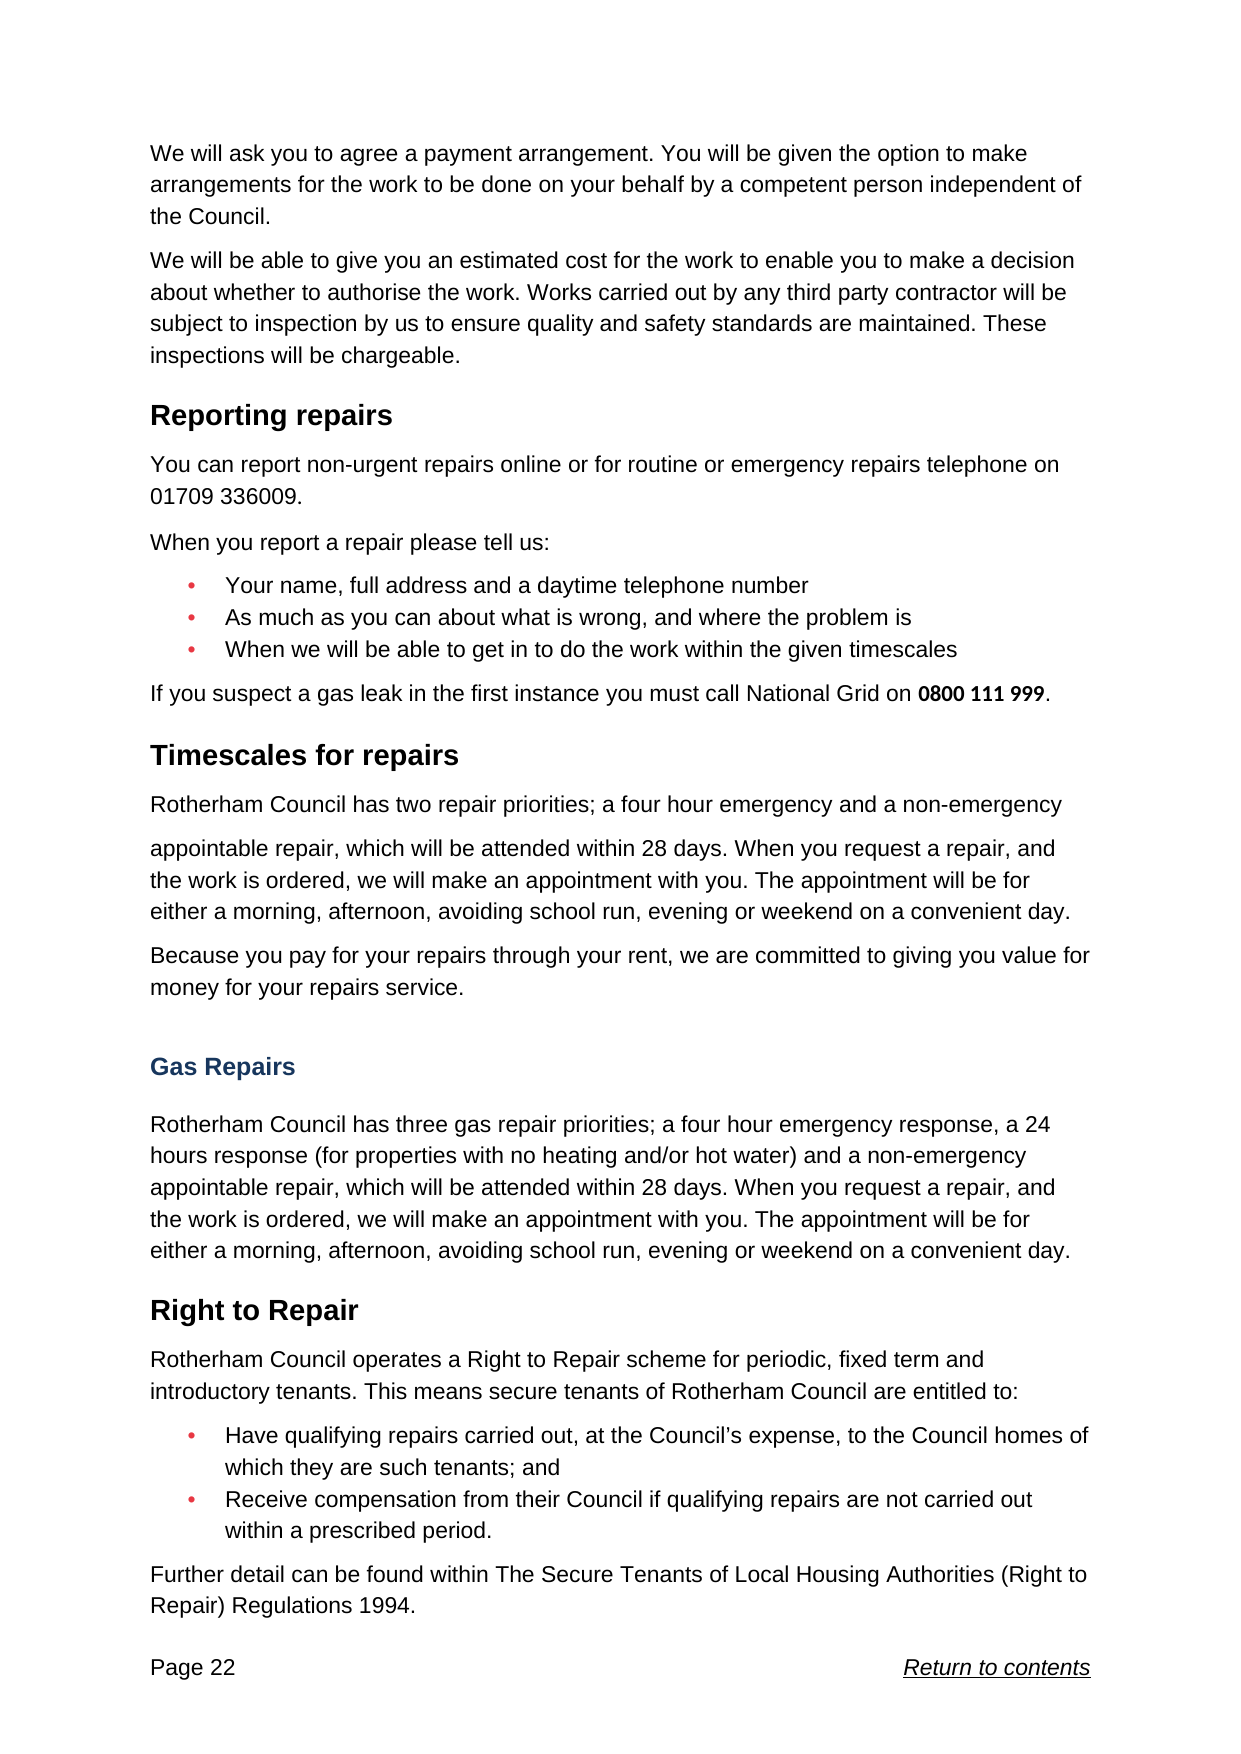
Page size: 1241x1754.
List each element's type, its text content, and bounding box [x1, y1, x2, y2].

text If you suspect a gas leak in the first instance you must call National Grid on 0800 111 999. [150, 679, 1103, 708]
list When we will be able to get in to do the work within the given timescales [187, 636, 1103, 662]
list Your name, full address and a daytime telephone number [187, 572, 1103, 599]
subtitle Timescales for repairs [150, 738, 1103, 772]
text appointable repair, which will be attended within 28 days. When you request a repair, and the work is ordered, we will make an appointment with you. The appointment will be for either a morning, afternoon, avoiding school run, evening or weekend on a convenient day. [150, 835, 1073, 925]
list Receive compensation from their Council if qualifying repairs are not carried out within a prescribed period. [187, 1486, 1033, 1544]
text Because you pay for your repairs through your rent, we are committed to giving you value for money for your repairs service. [150, 942, 1092, 1000]
subtitle Reporting repairs [150, 398, 1103, 432]
text Rotherham Council has two repair priorities; a four hour emergency and a non-emergency [150, 791, 1103, 818]
list Have qualifying repairs carried out, at the Council’s expense, to the Council homes of which they are such tenants; and [187, 1422, 1089, 1480]
text Rotherham Council has three gas repair priorities; a four hour emergency response, a 24 hours response (for properties with no heating and/or hot water) and a non-emergency appointable repair, which will be attended within 28 days. When you request a repair, and the work is ordered, we will make an appointment with you. The appointment will be for either a morning, afternoon, avoiding school run, evening or weekend on a convenient day. [150, 1111, 1073, 1263]
text We will be able to give you an estimated cost for the work to enable you to make a decision about whether to authorise the work. Works carried out by any third party contractor will be subject to inspection by us to ensure quality and safety standards are maintained. These inspections will be chargeable. [150, 247, 1077, 368]
text Rotherham Council operates a Right to Repair scheme for periodic, fixed term and introductory tenants. This means secure tenants of Rotherham Council are entitled to: [150, 1346, 1020, 1404]
subtitle Gas Repairs [150, 1051, 1103, 1080]
text We will ask you to agree a payment arrangement. You will be given the option to make arrangements for the work to be done on your behalf by a competent person independent of the Council. [150, 139, 1083, 229]
text When you report a repair please tell us: [150, 528, 1103, 555]
list As much as you can about what is wrong, and where the problem is [187, 604, 1103, 630]
text Further detail can be found within The Secure Tenants of Local Housing Authorities (Right to Repair) Regulations 1994. [150, 1561, 1089, 1619]
text You can report non-urgent repairs online or for routine or emergency repairs telephone on 01709 336009. [150, 451, 1061, 510]
subtitle Right to Repair [150, 1293, 1103, 1327]
